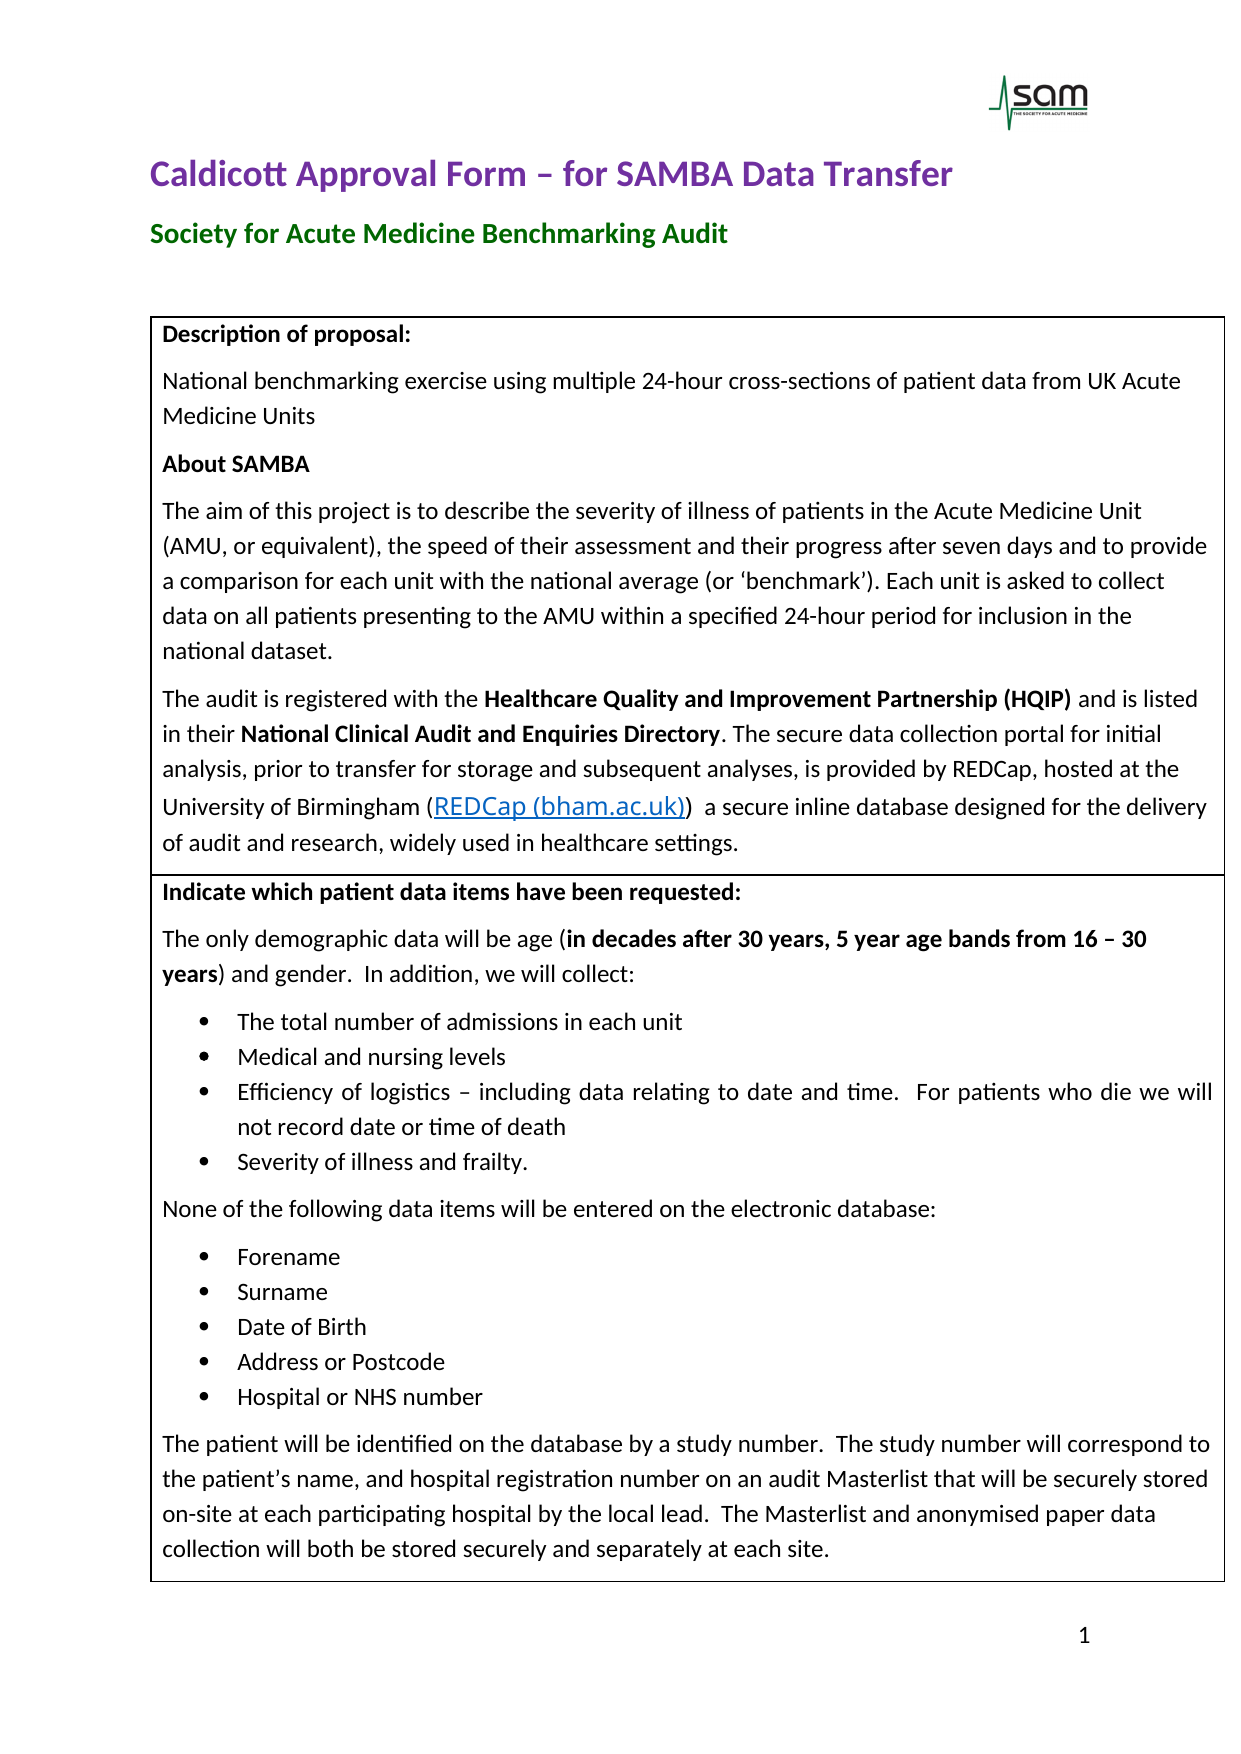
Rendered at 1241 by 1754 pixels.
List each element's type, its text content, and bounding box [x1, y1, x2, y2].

picture [988, 73, 1091, 132]
table_header Description of proposal: National benchmarking exercise using multiple 24-hour cross-sections of patient data from UK Acute Medicine Units About SAMBA The aim of this project is to describe the severity of illness of patients in the Acute Medicine Unit (AMU, or equivalent), the speed of their assessment and their progress after seven days and to provide a comparison for each unit with the national average (or ‘benchmark’). Each unit is asked to collect data on all patients presenting to the AMU within a specified 24-hour period for inclusion in the national dataset. The audit is registered with the Healthcare Quality and Improvement Partnership (HQIP) and is listed in their National Clinical Audit and Enquiries Directory. The secure data collection portal for initial analysis, prior to transfer for storage and subsequent analyses, is provided by REDCap, hosted at the University of Birmingham (REDCap (bham.ac.uk)) a secure inline database designed for the delivery of audit and research, widely used in healthcare settings. [152, 318, 1224, 874]
table_cell Indicate which patient data items have been requested: The only demographic data will be age (in decades after 30 years, 5 year age bands from 16 – 30 years) and gender. In addition, we will collect: The total number of admissions in each unit Medical and nursing levels Efficiency of logistics – including data relating to date and time. For patients who die we will not record date or time of death Severity of illness and frailty. None of the following data items will be entered on the electronic database: Forename Surname Date of Birth Address or Postcode Hospital or NHS number The patient will be identified on the database by a study number. The study number will correspond to the patient’s name, and hospital registration number on an audit Masterlist that will be securely stored on-site at each participating hospital by the local lead. The Masterlist and anonymised paper data collection will both be stored securely and separately at each site. [152, 876, 1224, 1581]
subtitle Society for Acute Medicine Benchmarking Audit [150, 215, 1090, 251]
text Caldicott Approval Form – for SAMBA Data Transfer [150, 150, 1090, 196]
